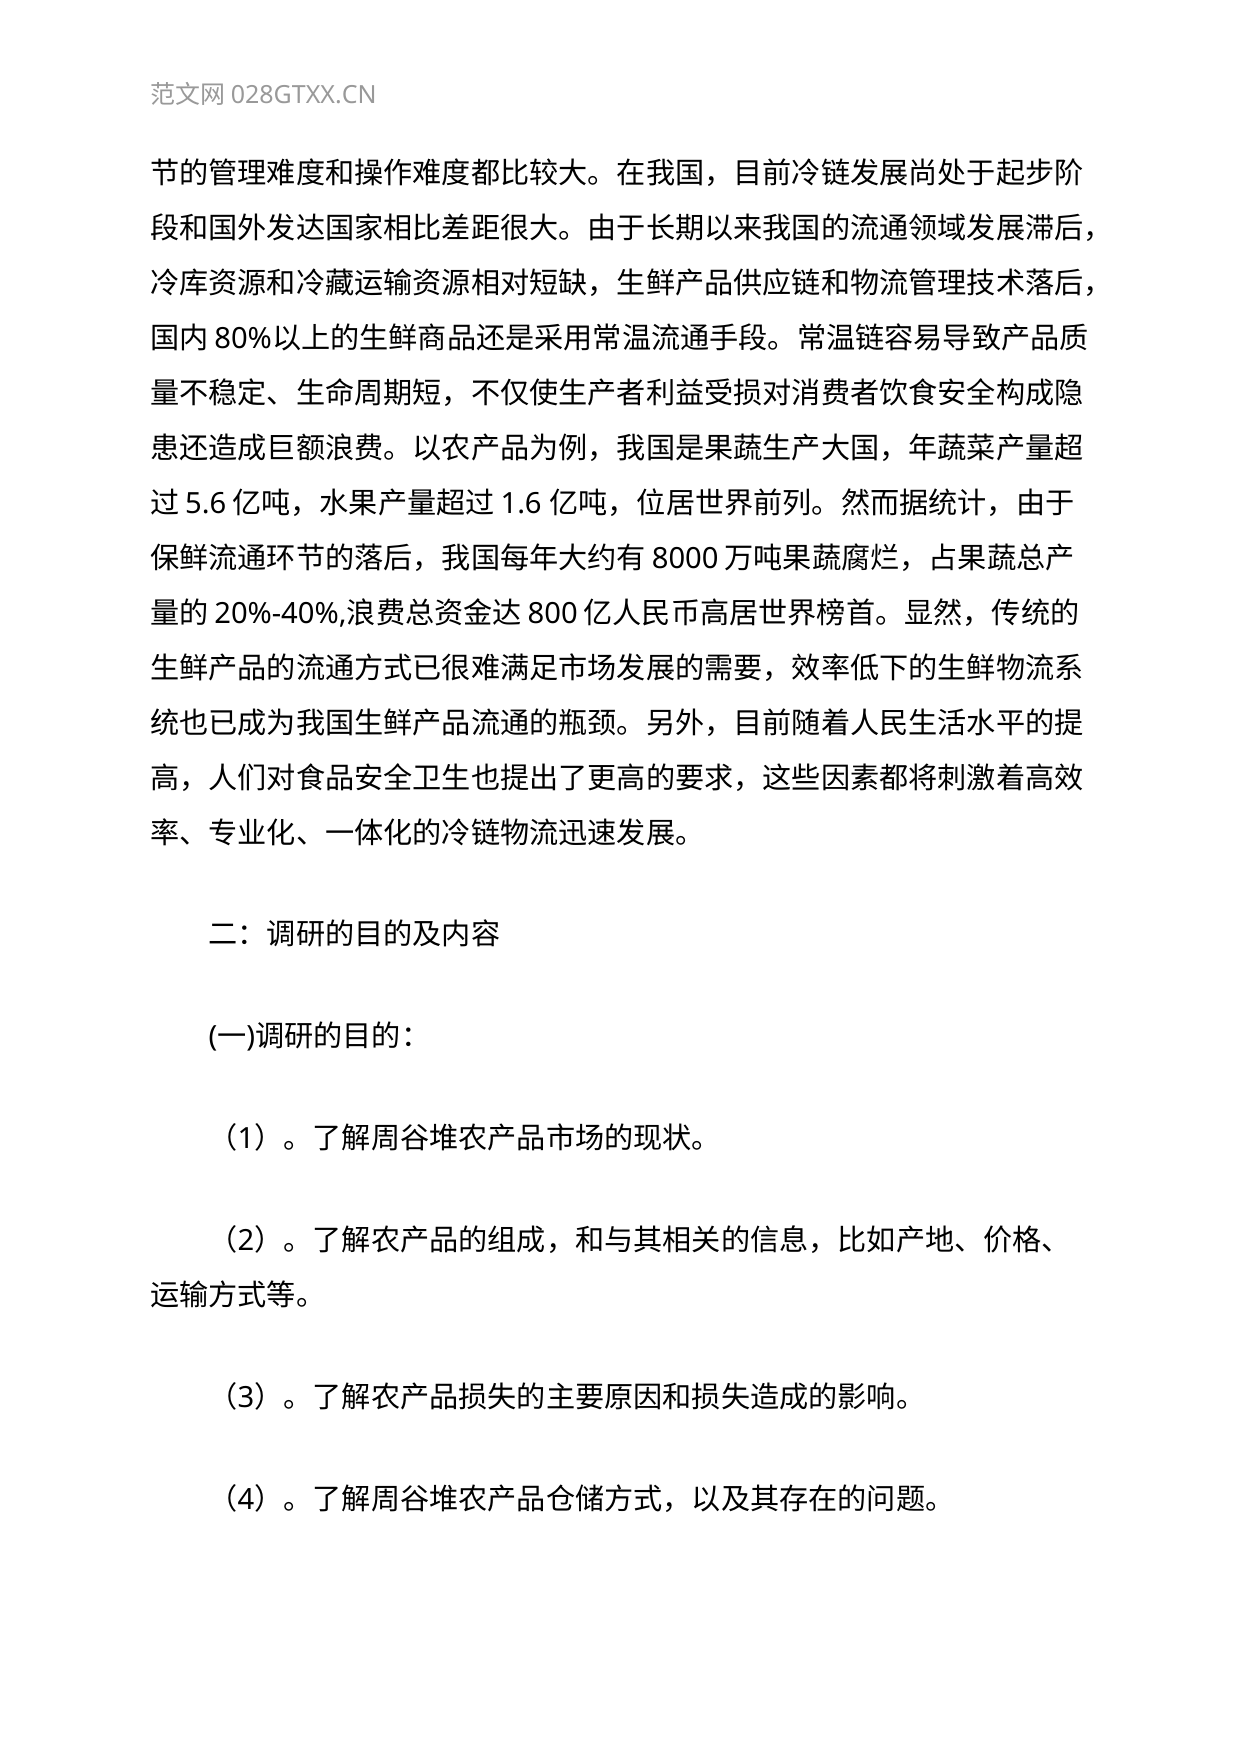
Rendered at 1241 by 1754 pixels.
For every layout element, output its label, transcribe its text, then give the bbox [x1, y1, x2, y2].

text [150, 150, 1090, 851]
text (一)调研的目的： [150, 1013, 1090, 1055]
text （3）。了解农产品损失的主要原因和损失造成的影响。 [150, 1373, 1090, 1416]
text （2）。了解农产品的组成，和与其相关的信息，比如产地、价格、运输方式等。 [150, 1217, 1090, 1314]
text （4）。了解周谷堆农产品仓储方式，以及其存在的问题。 [150, 1475, 1090, 1518]
text （1）。了解周谷堆农产品市场的现状。 [150, 1115, 1090, 1157]
text 二：调研的目的及内容 [150, 911, 1090, 953]
